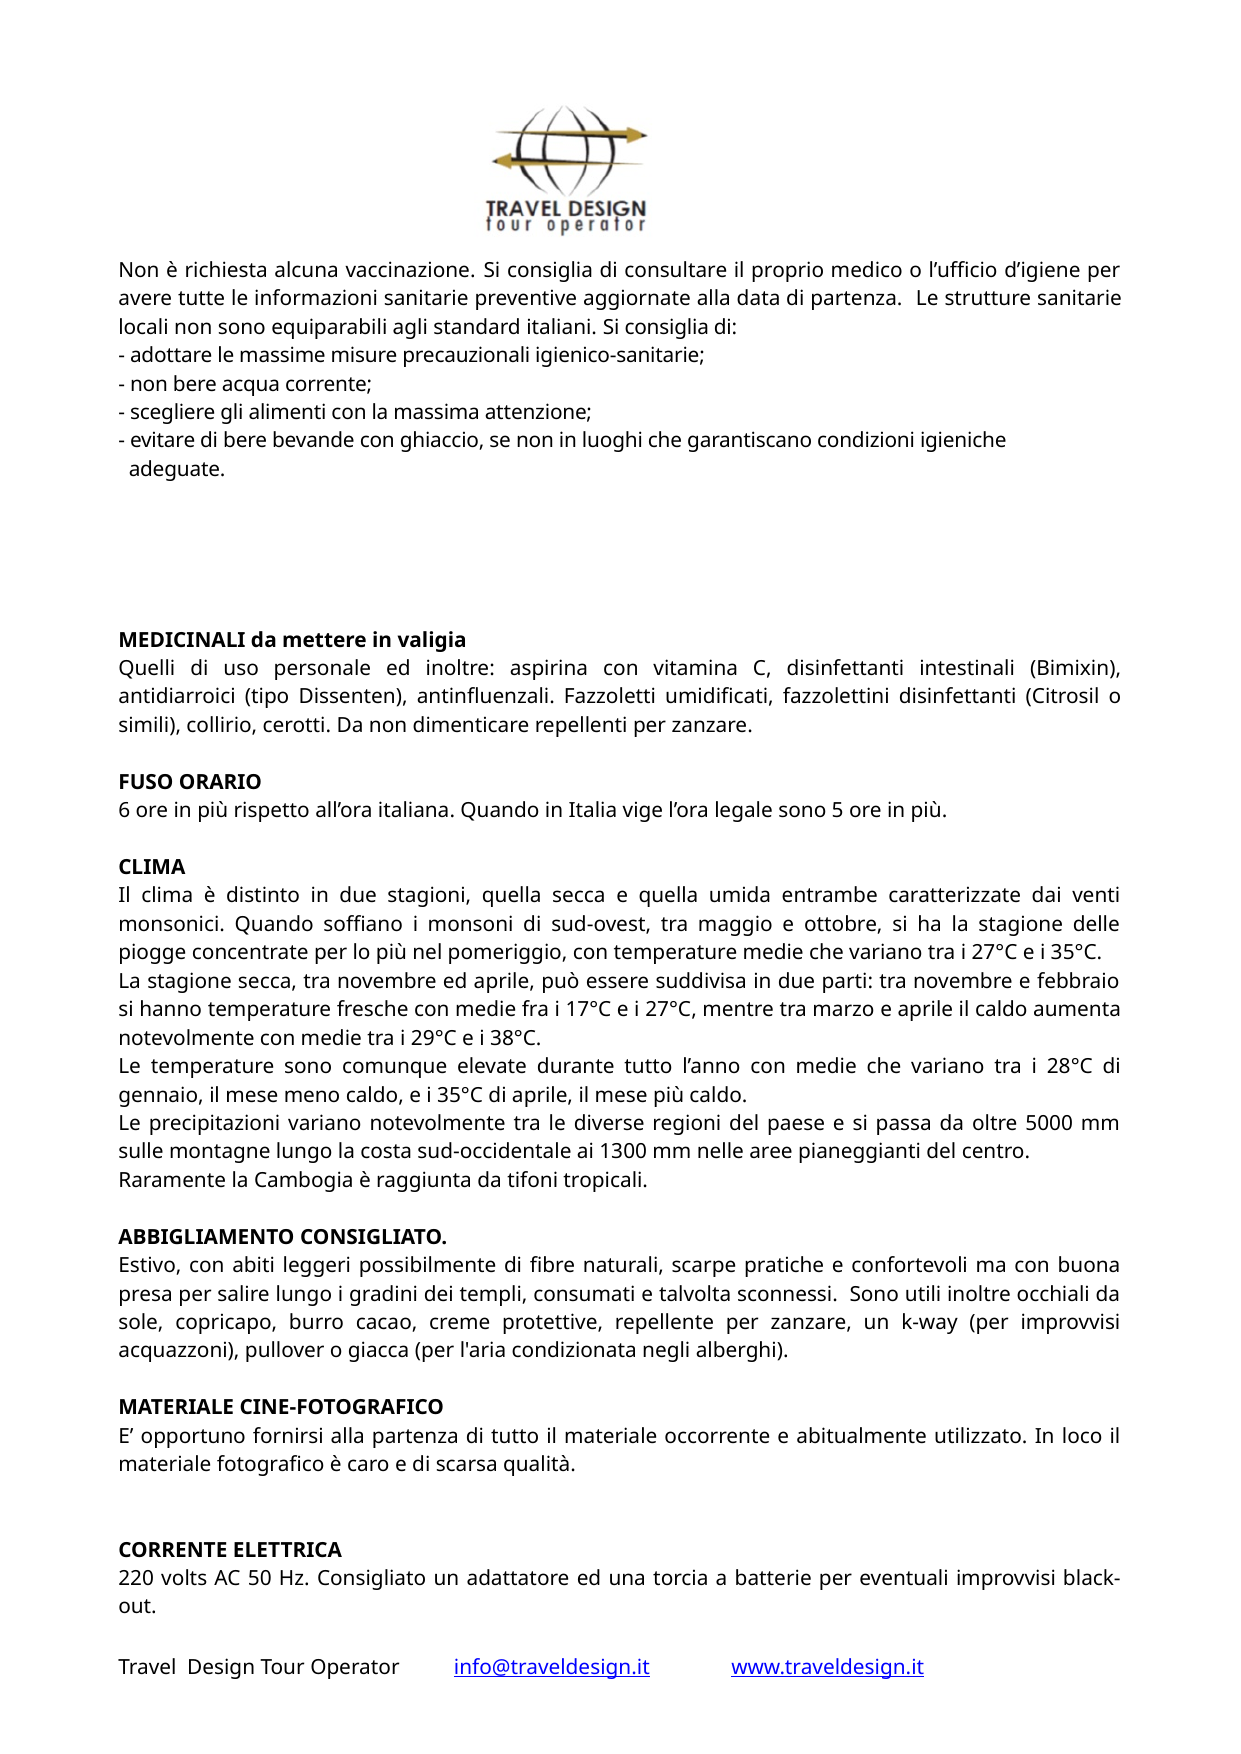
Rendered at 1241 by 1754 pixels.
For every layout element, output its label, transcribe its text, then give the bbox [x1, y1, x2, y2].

text Raramente la Cambogia è raggiunta da tifoni tropicali. [118, 1165, 1122, 1193]
text FUSO ORARIO [118, 767, 1122, 795]
text - adottare le massime misure precauzionali igienico-sanitarie; [118, 340, 1122, 369]
text Le temperature sono comunque elevate durante tutto l’anno con medie che variano tra i 28°C di gennaio, il mese meno caldo, e i 35°C di aprile, il mese più caldo. [118, 1051, 1122, 1108]
text - scegliere gli alimenti con la massima attenzione; [118, 397, 1122, 426]
text ABBIGLIAMENTO CONSIGLIATO. [118, 1222, 1122, 1250]
text CORRENTE ELETTRICA [118, 1535, 1122, 1563]
text MEDICINALI da mettere in valigia [118, 625, 1122, 653]
text - non bere acqua corrente; [118, 369, 1122, 397]
text CLIMA [118, 852, 1122, 881]
picture [444, 73, 690, 255]
text adeguate. [118, 454, 1122, 482]
text Le precipitazioni variano notevolmente tra le diverse regioni del paese e si passa da oltre 5000 mm sulle montagne lungo la costa sud-occidentale ai 1300 mm nelle aree pianeggianti del centro. [118, 1108, 1122, 1165]
text Estivo, con abiti leggeri possibilmente di fibre naturali, scarpe pratiche e confortevoli ma con buona presa per salire lungo i gradini dei templi, consumati e talvolta sconnessi. Sono utili inoltre occhiali da sole, copricapo, burro cacao, creme protettive, repellente per zanzare, un k-way (per improvvisi acquazzoni), pullover o giacca (per l'aria condizionata negli alberghi). [118, 1250, 1122, 1364]
text Il clima è distinto in due stagioni, quella secca e quella umida entrambe caratterizzate dai venti monsonici. Quando soffiano i monsoni di sud-ovest, tra maggio e ottobre, si ha la stagione delle piogge concentrate per lo più nel pomeriggio, con temperature medie che variano tra i 27°C e i 35°C. [118, 881, 1122, 966]
text La stagione secca, tra novembre ed aprile, può essere suddivisa in due parti: tra novembre e febbraio si hanno temperature fresche con medie fra i 17°C e i 27°C, mentre tra marzo e aprile il caldo aumenta notevolmente con medie tra i 29°C e i 38°C. [118, 966, 1122, 1051]
text 6 ore in più rispetto all’ora italiana. Quando in Italia vige l’ora legale sono 5 ore in più. [118, 795, 1122, 824]
text E’ opportuno fornirsi alla partenza di tutto il materiale occorrente e abitualmente utilizzato. In loco il materiale fotografico è caro e di scarsa qualità. [118, 1421, 1122, 1478]
text MATERIALE CINE-FOTOGRAFICO [118, 1392, 1122, 1421]
text Quelli di uso personale ed inoltre: aspirina con vitamina C, disinfettanti intestinali (Bimixin), antidiarroici (tipo Dissenten), antinfluenzali. Fazzoletti umidificati, fazzolettini disinfettanti (Citrosil o simili), collirio, cerotti. Da non dimenticare repellenti per zanzare. [118, 653, 1122, 738]
text 220 volts AC 50 Hz. Consigliato un adattatore ed una torcia a batterie per eventuali improvvisi black-out. [118, 1563, 1122, 1620]
text Non è richiesta alcuna vaccinazione. Si consiglia di consultare il proprio medico o l’ufficio d’igiene per avere tutte le informazioni sanitarie preventive aggiornate alla data di partenza. Le strutture sanitarie locali non sono equiparabili agli standard italiani. Si consiglia di: [118, 255, 1122, 340]
text - evitare di bere bevande con ghiaccio, se non in luoghi che garantiscano condizioni igieniche [118, 426, 1122, 454]
